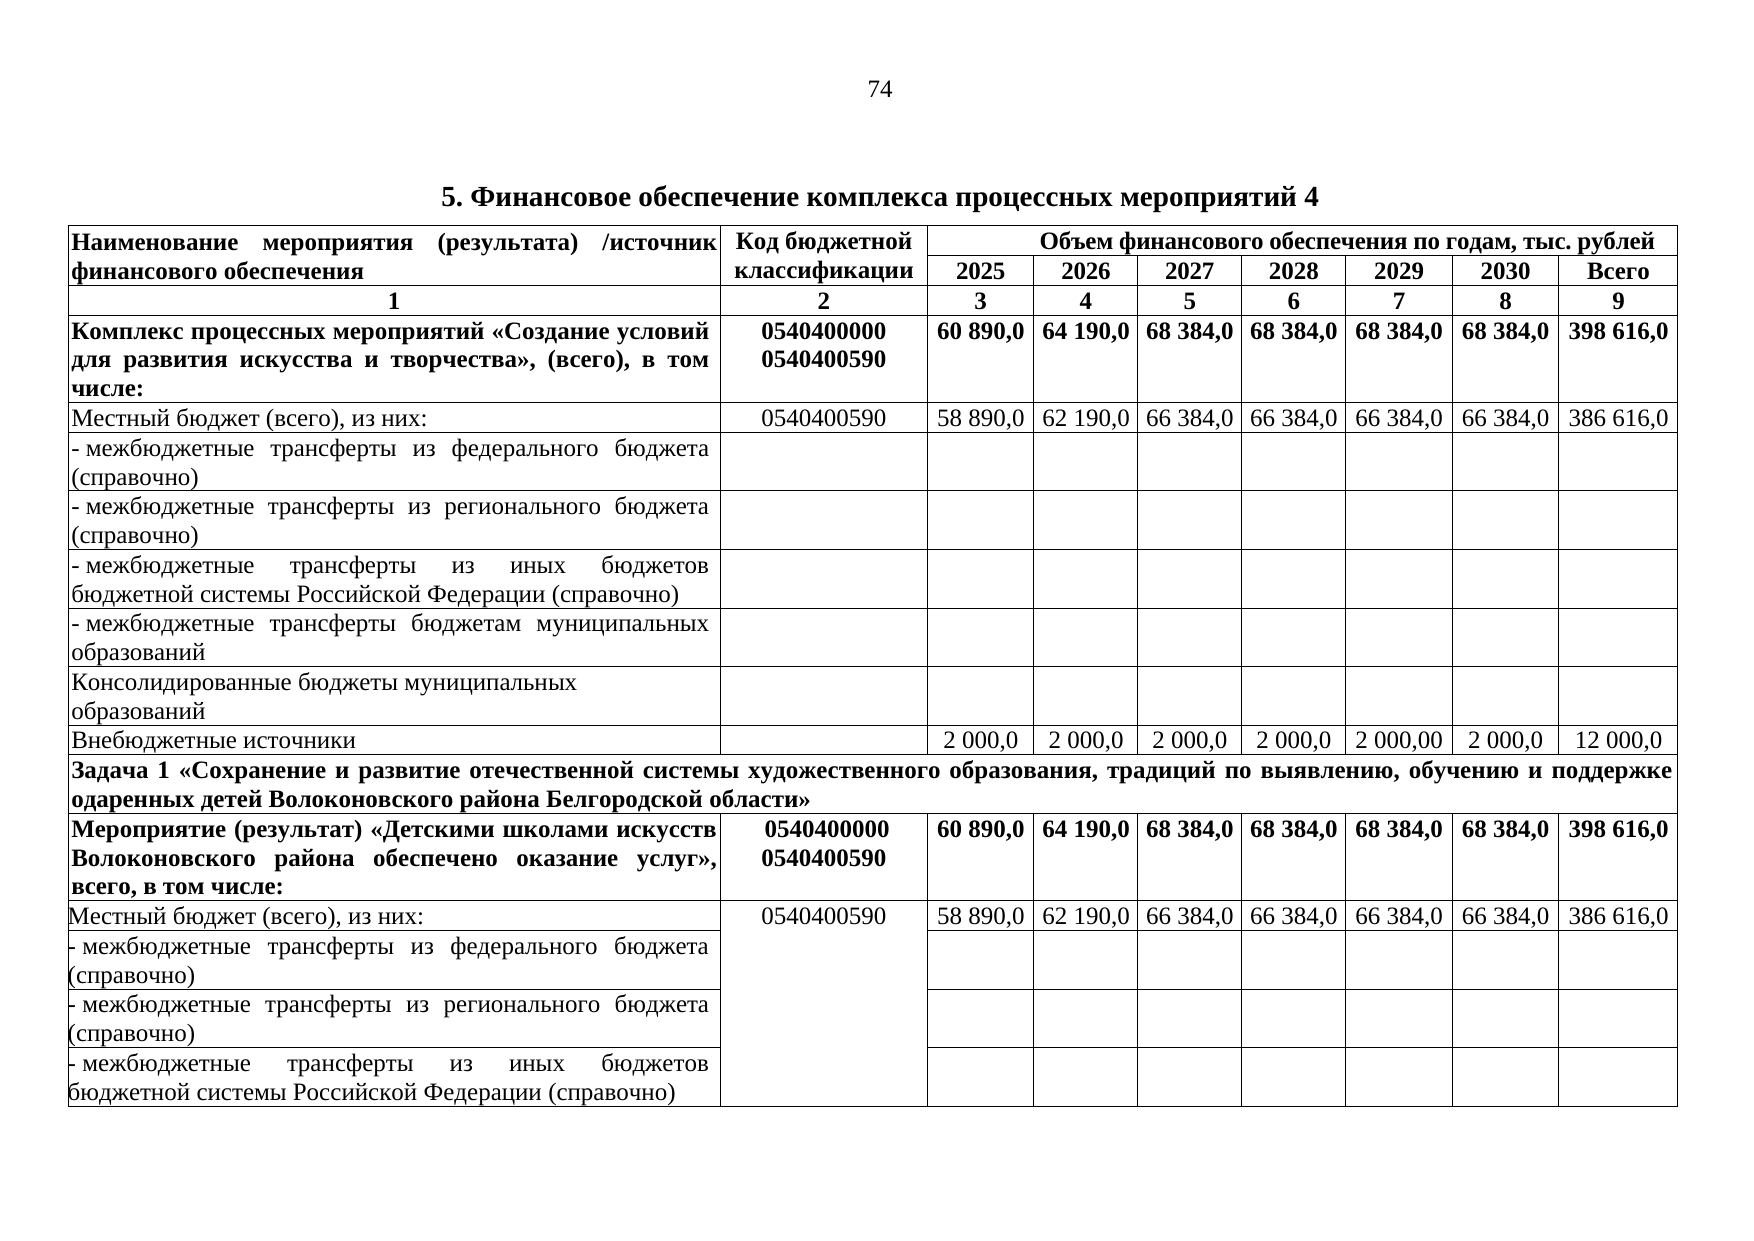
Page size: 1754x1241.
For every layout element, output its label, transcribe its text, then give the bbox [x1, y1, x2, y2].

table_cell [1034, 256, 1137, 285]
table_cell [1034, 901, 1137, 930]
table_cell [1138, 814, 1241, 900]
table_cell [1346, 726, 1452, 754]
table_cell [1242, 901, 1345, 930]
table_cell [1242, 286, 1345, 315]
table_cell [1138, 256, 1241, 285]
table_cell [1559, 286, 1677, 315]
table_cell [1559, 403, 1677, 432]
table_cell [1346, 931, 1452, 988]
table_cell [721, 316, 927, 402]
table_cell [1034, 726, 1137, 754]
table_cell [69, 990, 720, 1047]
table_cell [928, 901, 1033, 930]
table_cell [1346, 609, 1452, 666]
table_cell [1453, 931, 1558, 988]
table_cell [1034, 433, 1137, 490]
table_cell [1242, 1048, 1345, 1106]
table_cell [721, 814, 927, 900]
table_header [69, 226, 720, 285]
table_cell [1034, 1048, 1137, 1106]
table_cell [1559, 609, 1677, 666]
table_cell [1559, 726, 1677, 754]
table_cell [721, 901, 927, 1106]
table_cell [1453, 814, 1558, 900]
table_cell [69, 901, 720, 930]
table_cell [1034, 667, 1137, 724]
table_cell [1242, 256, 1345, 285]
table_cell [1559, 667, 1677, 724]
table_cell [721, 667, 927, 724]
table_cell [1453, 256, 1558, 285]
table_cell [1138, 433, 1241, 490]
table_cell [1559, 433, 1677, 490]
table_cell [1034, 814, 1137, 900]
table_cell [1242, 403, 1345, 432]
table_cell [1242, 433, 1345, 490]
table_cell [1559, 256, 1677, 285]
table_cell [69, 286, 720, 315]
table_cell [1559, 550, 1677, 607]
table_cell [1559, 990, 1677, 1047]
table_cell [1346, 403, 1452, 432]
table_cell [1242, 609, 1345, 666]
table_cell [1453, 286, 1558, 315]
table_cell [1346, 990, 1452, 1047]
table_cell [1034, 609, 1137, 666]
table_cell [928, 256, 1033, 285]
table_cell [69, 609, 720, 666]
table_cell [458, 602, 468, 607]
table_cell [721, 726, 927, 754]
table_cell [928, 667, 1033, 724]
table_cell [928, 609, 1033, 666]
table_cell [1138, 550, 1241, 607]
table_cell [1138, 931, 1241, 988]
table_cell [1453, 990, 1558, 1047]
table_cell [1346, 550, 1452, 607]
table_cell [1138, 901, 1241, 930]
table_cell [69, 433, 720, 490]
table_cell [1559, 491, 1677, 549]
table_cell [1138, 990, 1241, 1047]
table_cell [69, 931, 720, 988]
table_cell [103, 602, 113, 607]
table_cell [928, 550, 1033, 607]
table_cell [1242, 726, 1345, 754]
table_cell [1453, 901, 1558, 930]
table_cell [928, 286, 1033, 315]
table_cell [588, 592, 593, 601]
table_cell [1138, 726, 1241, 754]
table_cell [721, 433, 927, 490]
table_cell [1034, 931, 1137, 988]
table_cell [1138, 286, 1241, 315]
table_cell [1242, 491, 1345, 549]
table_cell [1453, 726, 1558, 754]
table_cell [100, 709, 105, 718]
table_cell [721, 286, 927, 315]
subtitle 5. Финансовое обеспечение комплекса процессных мероприятий 4 [24, 179, 1736, 213]
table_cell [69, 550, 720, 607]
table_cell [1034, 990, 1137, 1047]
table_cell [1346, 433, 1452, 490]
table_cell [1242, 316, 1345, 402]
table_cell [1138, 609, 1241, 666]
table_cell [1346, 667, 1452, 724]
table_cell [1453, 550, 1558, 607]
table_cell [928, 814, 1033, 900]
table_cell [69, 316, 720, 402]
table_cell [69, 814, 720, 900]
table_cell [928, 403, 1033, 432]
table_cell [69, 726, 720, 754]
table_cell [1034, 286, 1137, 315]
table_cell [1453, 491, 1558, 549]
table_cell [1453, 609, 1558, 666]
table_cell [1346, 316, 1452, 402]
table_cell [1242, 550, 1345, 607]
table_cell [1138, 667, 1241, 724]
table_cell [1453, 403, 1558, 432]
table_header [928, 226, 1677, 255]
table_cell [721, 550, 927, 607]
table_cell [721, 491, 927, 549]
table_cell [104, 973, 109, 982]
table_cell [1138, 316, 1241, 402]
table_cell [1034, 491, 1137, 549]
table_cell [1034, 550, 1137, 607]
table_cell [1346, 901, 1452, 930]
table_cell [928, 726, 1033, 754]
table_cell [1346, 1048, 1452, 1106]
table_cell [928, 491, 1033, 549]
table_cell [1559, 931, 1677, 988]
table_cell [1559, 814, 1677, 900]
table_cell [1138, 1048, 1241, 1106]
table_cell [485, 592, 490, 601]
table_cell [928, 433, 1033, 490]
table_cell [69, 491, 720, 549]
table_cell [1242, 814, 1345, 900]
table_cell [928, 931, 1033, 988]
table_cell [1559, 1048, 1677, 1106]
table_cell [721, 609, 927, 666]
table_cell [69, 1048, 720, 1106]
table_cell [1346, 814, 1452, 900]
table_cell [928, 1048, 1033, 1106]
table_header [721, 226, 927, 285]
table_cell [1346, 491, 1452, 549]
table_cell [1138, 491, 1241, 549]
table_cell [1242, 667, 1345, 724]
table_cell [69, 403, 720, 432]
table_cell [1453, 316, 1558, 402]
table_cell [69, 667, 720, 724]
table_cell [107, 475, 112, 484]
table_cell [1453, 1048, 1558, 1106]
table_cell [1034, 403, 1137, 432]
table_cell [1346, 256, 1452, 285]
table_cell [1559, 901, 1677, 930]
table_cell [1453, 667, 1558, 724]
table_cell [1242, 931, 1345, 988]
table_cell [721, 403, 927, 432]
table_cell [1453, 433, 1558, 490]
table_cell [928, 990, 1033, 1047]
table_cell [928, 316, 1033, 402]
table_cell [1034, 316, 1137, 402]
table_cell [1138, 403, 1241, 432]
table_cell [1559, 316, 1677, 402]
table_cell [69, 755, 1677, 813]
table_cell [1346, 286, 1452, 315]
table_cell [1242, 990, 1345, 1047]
